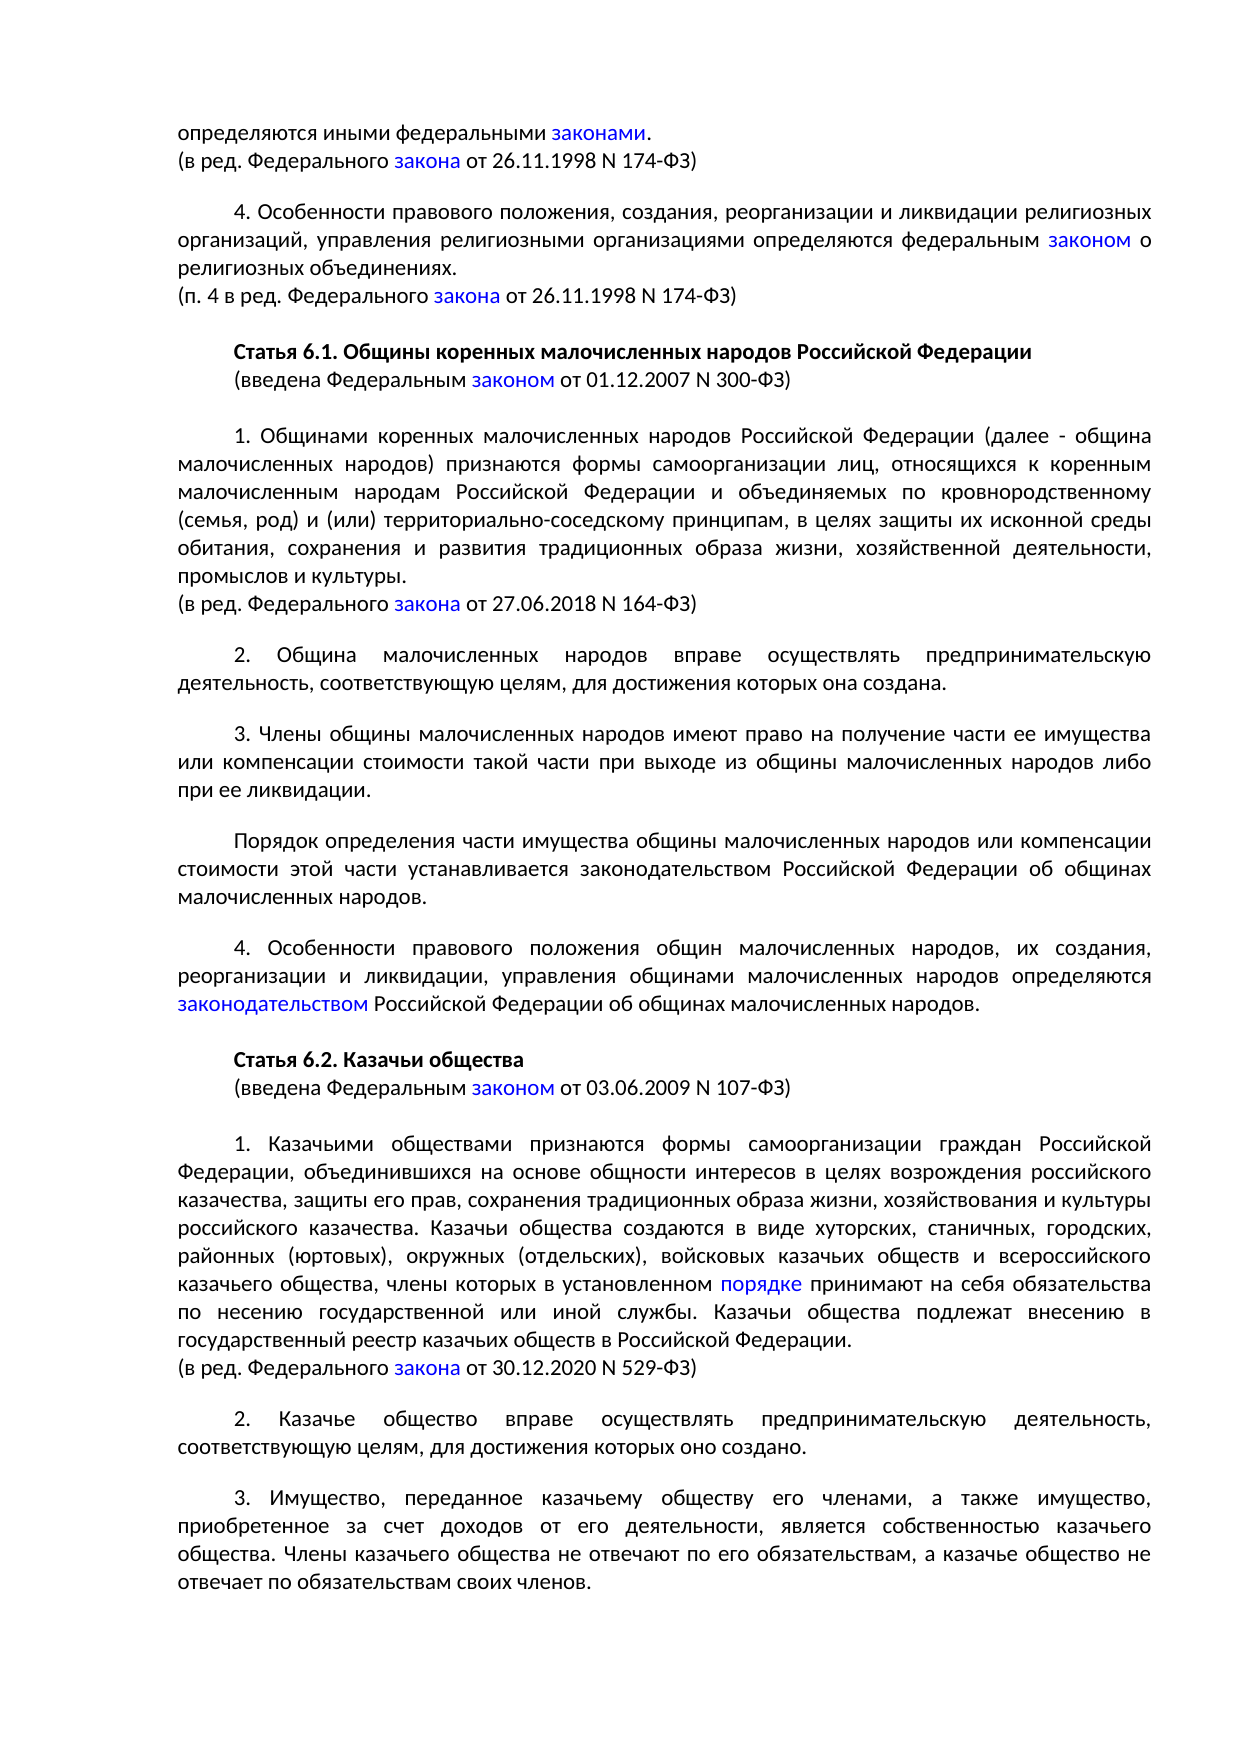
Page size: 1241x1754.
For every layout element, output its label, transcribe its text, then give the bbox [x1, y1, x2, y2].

text 3. Имущество, переданное казачьему обществу его членами, а также имущество, приобретенное за счет доходов от его деятельности, является собственностью казачьего общества. Члены казачьего общества не отвечают по его обязательствам, а казачье общество не отвечает по обязательствам своих членов. [177, 1483, 1152, 1596]
title Статья 6.2. Казачьи общества [177, 1045, 1152, 1073]
text (п. 4 в ред. Федерального закона от 26.11.1998 N 174-ФЗ) [177, 281, 1152, 309]
text 3. Члены общины малочисленных народов имеют право на получение части ее имущества или компенсации стоимости такой части при выходе из общины малочисленных народов либо при ее ликвидации. [177, 719, 1152, 803]
text 4. Особенности правового положения общин малочисленных народов, их создания, реорганизации и ликвидации, управления общинами малочисленных народов определяются законодательством Российской Федерации об общинах малочисленных народов. [177, 933, 1152, 1017]
text (введена Федеральным законом от 01.12.2007 N 300-ФЗ) [177, 365, 1152, 393]
text 1. Общинами коренных малочисленных народов Российской Федерации (далее - община малочисленных народов) признаются формы самоорганизации лиц, относящихся к коренным малочисленным народам Российской Федерации и объединяемых по кровнородственному (семья, род) и (или) территориально-соседскому принципам, в целях защиты их исконной среды обитания, сохранения и развития традиционных образа жизни, хозяйственной деятельности, промыслов и культуры. [177, 421, 1152, 589]
text (введена Федеральным законом от 03.06.2009 N 107-ФЗ) [177, 1073, 1152, 1101]
text 4. Особенности правового положения, создания, реорганизации и ликвидации религиозных организаций, управления религиозными организациями определяются федеральным законом о религиозных объединениях. [177, 197, 1152, 281]
text 2. Община малочисленных народов вправе осуществлять предпринимательскую деятельность, соответствующую целям, для достижения которых она создана. [177, 640, 1152, 696]
text 2. Казачье общество вправе осуществлять предпринимательскую деятельность, соответствующую целям, для достижения которых оно создано. [177, 1404, 1152, 1461]
text (в ред. Федерального закона от 26.11.1998 N 174-ФЗ) [177, 146, 1152, 174]
text 1. Казачьими обществами признаются формы самоорганизации граждан Российской Федерации, объединившихся на основе общности интересов в целях возрождения российского казачества, защиты его прав, сохранения традиционных образа жизни, хозяйствования и культуры российского казачества. Казачьи общества создаются в виде хуторских, станичных, городских, районных (юртовых), окружных (отдельских), войсковых казачьих обществ и всероссийского казачьего общества, члены которых в установленном порядке принимают на себя обязательства по несению государственной или иной службы. Казачьи общества подлежат внесению в государственный реестр казачьих обществ в Российской Федерации. [177, 1129, 1152, 1353]
text Порядок определения части имущества общины малочисленных народов или компенсации стоимости этой части устанавливается законодательством Российской Федерации об общинах малочисленных народов. [177, 826, 1152, 910]
text (в ред. Федерального закона от 27.06.2018 N 164-ФЗ) [177, 589, 1152, 617]
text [177, 118, 1152, 146]
title Статья 6.1. Общины коренных малочисленных народов Российской Федерации [177, 337, 1152, 365]
text (в ред. Федерального закона от 30.12.2020 N 529-ФЗ) [177, 1353, 1152, 1382]
